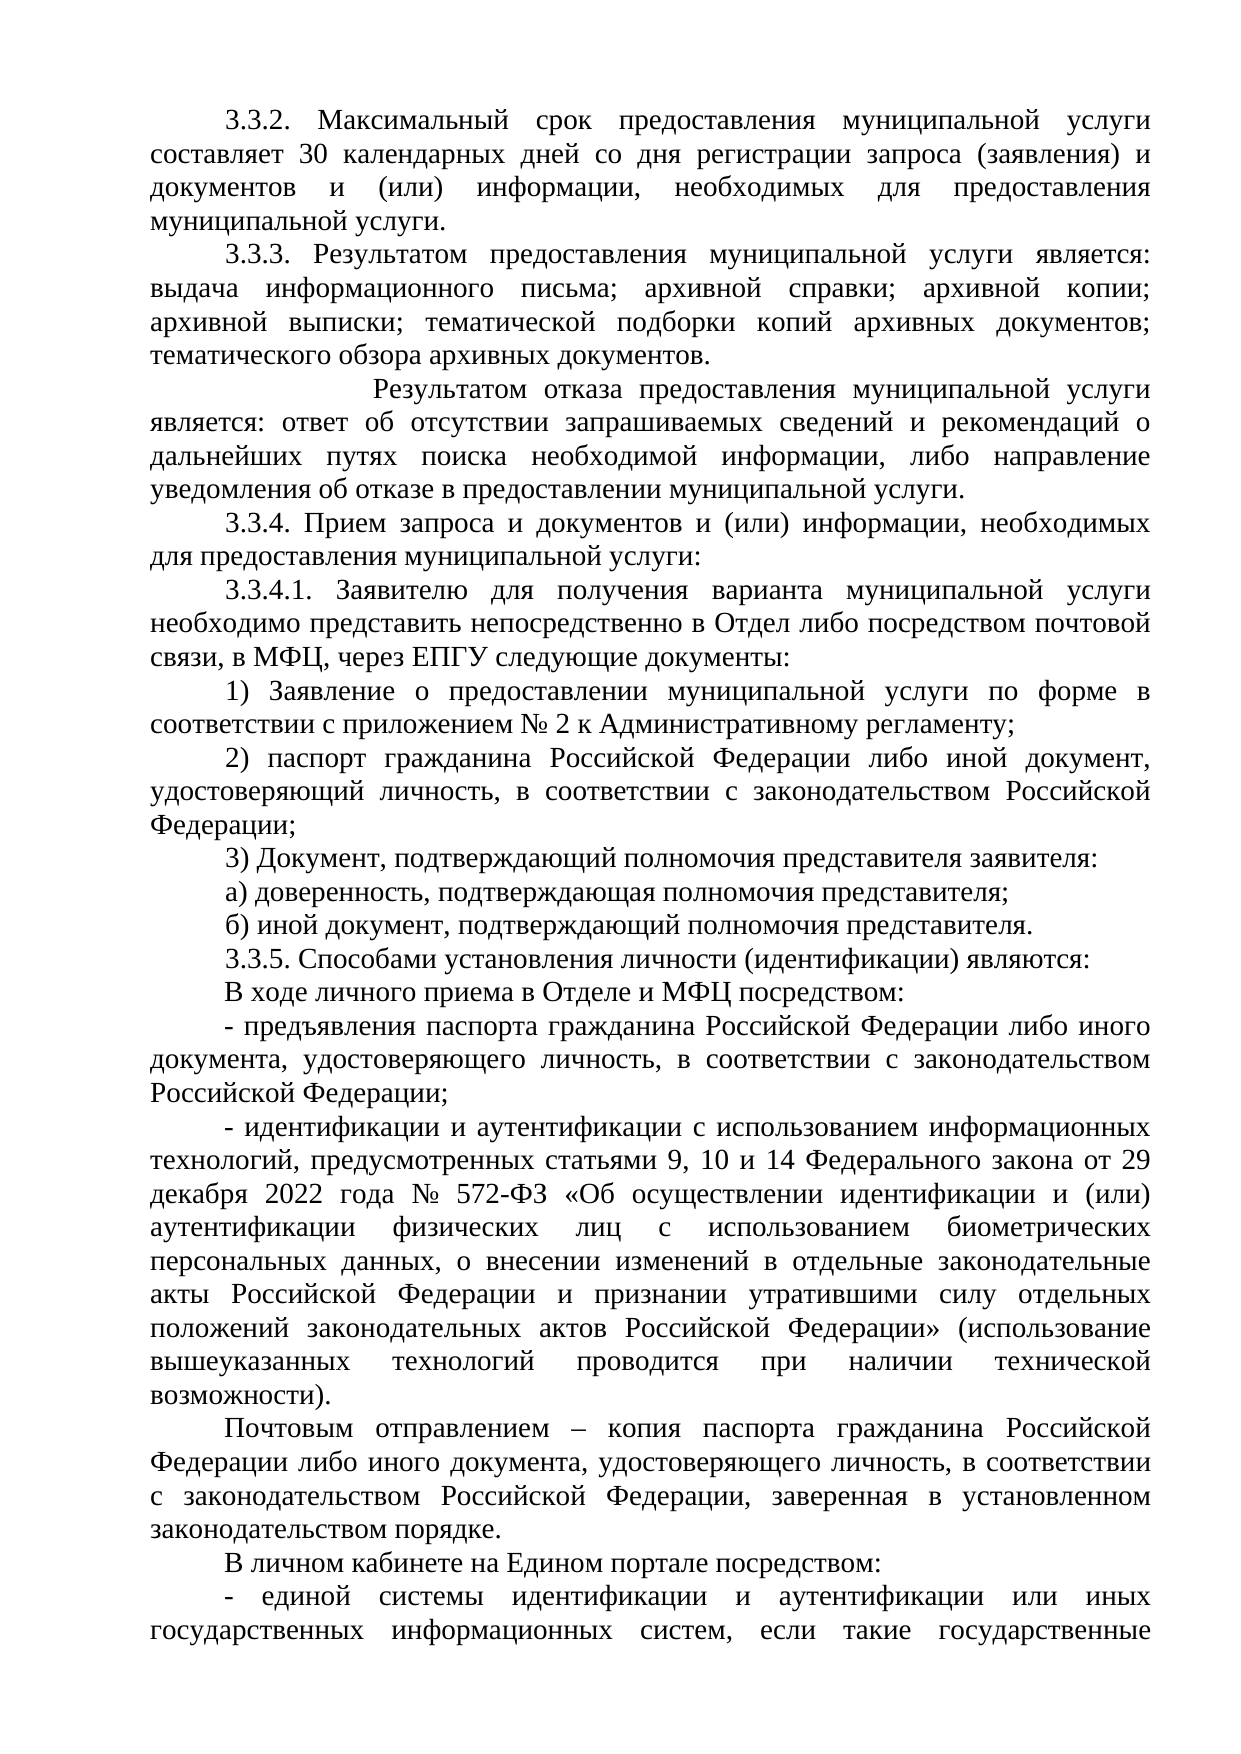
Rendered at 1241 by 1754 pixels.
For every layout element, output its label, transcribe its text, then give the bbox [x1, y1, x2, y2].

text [150, 1578, 1152, 1645]
text Почтовым отправлением – копия паспорта гражданина Российской Федерации либо иного документа, удостоверяющего личность, в соответствии с законодательством Российской Федерации, заверенная в установленном законодательством порядке. [150, 1411, 1152, 1545]
text В ходе личного приема в Отделе и МФЦ посредством: [150, 974, 1152, 1008]
text 3.3.2. Максимальный срок предоставления муниципальной услуги составляет 30 календарных дней со дня регистрации запроса (заявления) и документов и (или) информации, необходимых для предоставления муниципальной услуги. [150, 102, 1152, 237]
text 2) паспорт гражданина Российской Федерации либо иной документ, удостоверяющий личность, в соответствии с законодательством Российской Федерации; [150, 740, 1152, 840]
text Результатом отказа предоставления муниципальной услуги является: ответ об отсутствии запрашиваемых сведений и рекомендаций о дальнейших путях поиска необходимой информации, либо направление уведомления об отказе в предоставлении муниципальной услуги. [150, 371, 1152, 505]
text 3.3.4.1. Заявителю для получения варианта муниципальной услуги необходимо представить непосредственно в Отдел либо посредством почтовой связи, в МФЦ, через ЕПГУ следующие документы: [150, 572, 1152, 673]
text - предъявления паспорта гражданина Российской Федерации либо иного документа, удостоверяющего личность, в соответствии с законодательством Российской Федерации; [150, 1008, 1152, 1109]
text б) иной документ, подтверждающий полномочия представителя. [150, 907, 1152, 941]
text - идентификации и аутентификации с использованием информационных технологий, предусмотренных статьями 9, 10 и 14 Федерального закона от 29 декабря 2022 года № 572-ФЗ «Об осуществлении идентификации и (или) аутентификации физических лиц с использованием биометрических персональных данных, о внесении изменений в отдельные законодательные акты Российской Федерации и признании утратившими силу отдельных положений законодательных актов Российской Федерации» (использование вышеуказанных технологий проводится при наличии технической возможности). [150, 1109, 1152, 1411]
text 3.3.3. Результатом предоставления муниципальной услуги является: выдача информационного письма; архивной справки; архивной копии; архивной выписки; тематической подборки копий архивных документов; тематического обзора архивных документов. [150, 237, 1152, 371]
text а) доверенность, подтверждающая полномочия представителя; [150, 874, 1152, 907]
text 3.3.4. Прием запроса и документов и (или) информации, необходимых для предоставления муниципальной услуги: [150, 505, 1152, 572]
text 1) Заявление о предоставлении муниципальной услуги по форме в соответствии с приложением № 2 к Административному регламенту; [150, 673, 1152, 740]
text 3) Документ, подтверждающий полномочия представителя заявителя: [150, 840, 1152, 874]
text В личном кабинете на Едином портале посредством: [150, 1545, 1152, 1578]
text 3.3.5. Способами установления личности (идентификации) являются: [150, 941, 1152, 974]
